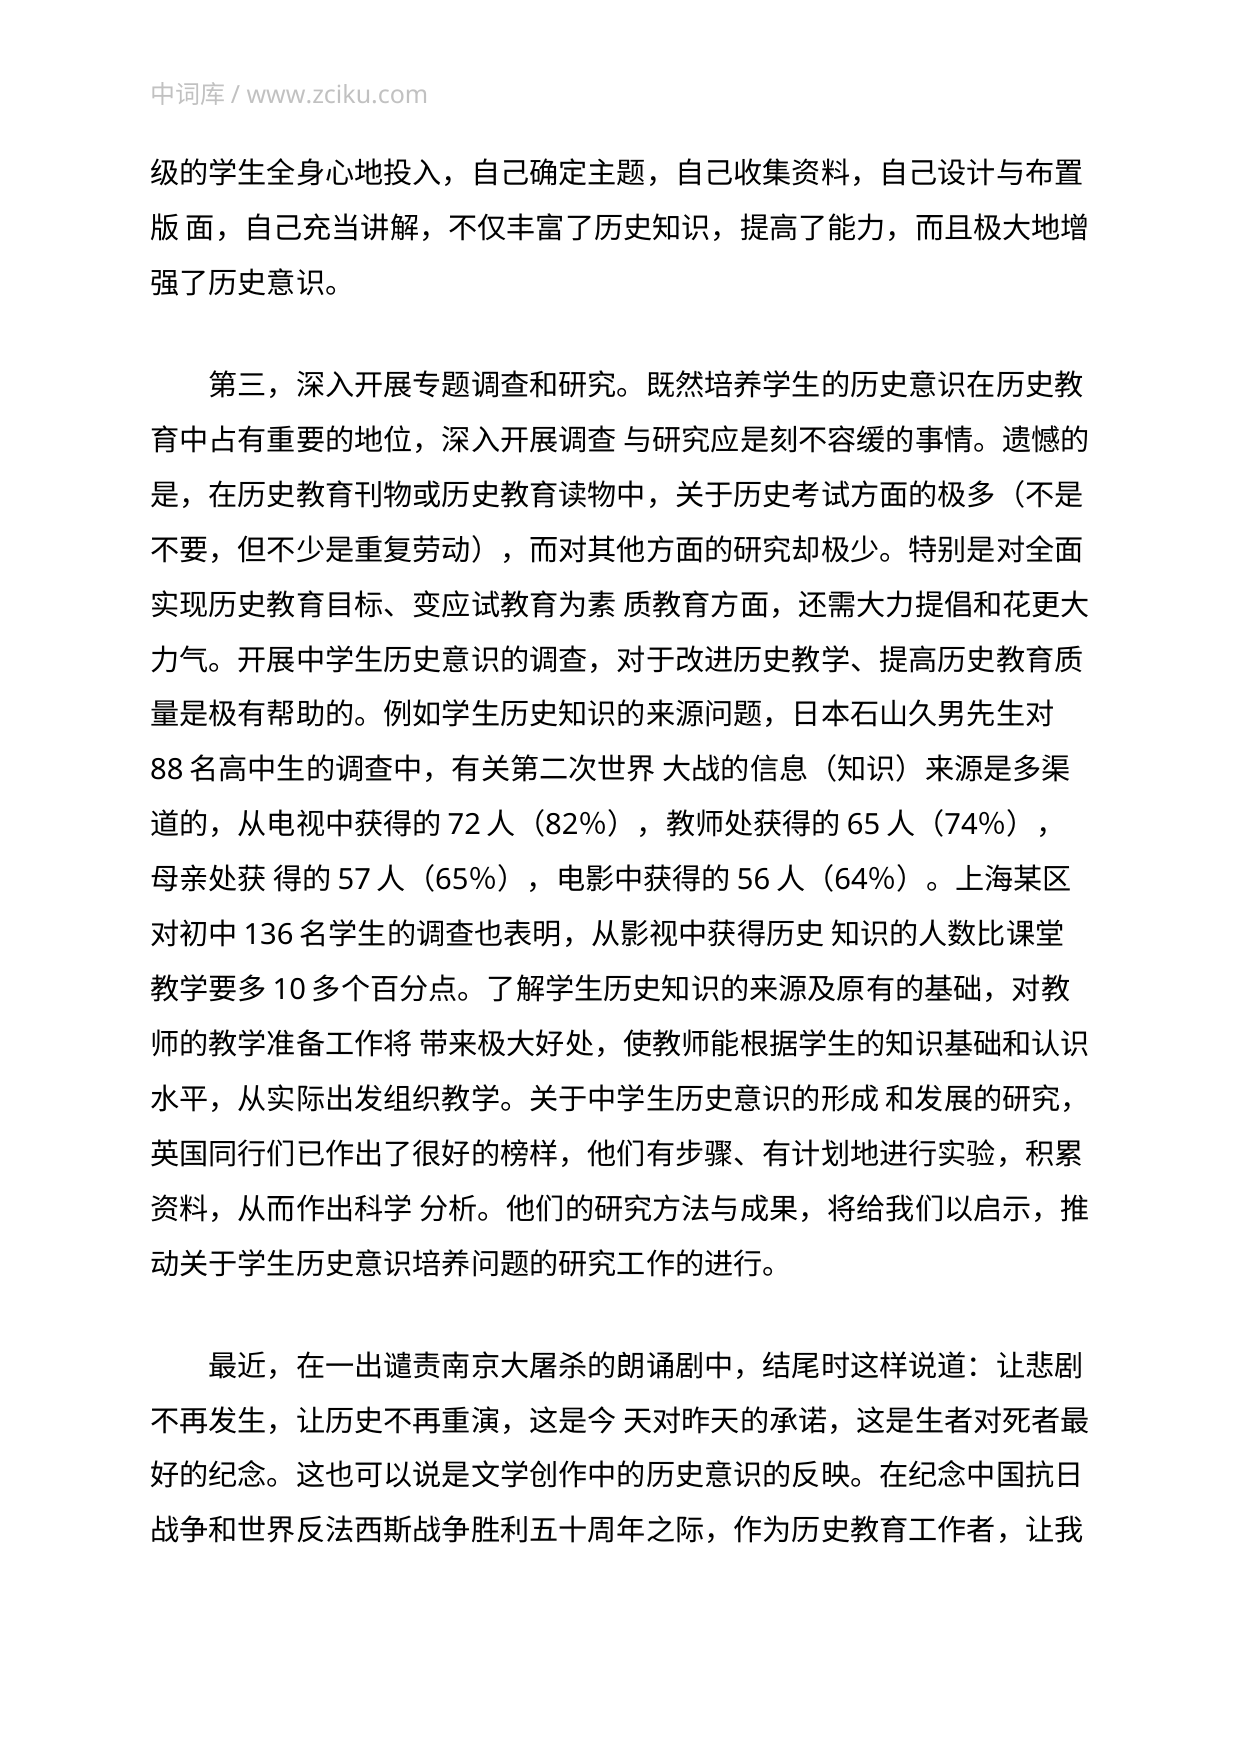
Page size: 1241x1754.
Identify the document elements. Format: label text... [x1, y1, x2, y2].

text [150, 150, 1090, 302]
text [150, 1342, 1090, 1549]
text 第三，深入开展专题调查和研究。既然培养学生的历史意识在历史教育中占有重要的地位，深入开展调查 与研究应是刻不容缓的事情。遗憾的是，在历史教育刊物或历史教育读物中，关于历史考试方面的极多（不是 不要，但不少是重复劳动），而对其他方面的研究却极少。特别是对全面实现历史教育目标、变应试教育为素 质教育方面，还需大力提倡和花更大力气。开展中学生历史意识的调查，对于改进历史教学、提高历史教育质 量是极有帮助的。例如学生历史知识的来源问题，日本石山久男先生对88名高中生的调查中，有关第二次世界 大战的信息（知识）来源是多渠道的，从电视中获得的72人（82％），教师处获得的65人（74％），母亲处获 得的57人（65％），电影中获得的56人（64％）。上海某区对初中136名学生的调查也表明，从影视中获得历史 知识的人数比课堂教学要多10多个百分点。了解学生历史知识的来源及原有的基础，对教师的教学准备工作将 带来极大好处，使教师能根据学生的知识基础和认识水平，从实际出发组织教学。关于中学生历史意识的形成 和发展的研究，英国同行们已作出了很好的榜样，他们有步骤、有计划地进行实验，积累资料，从而作出科学 分析。他们的研究方法与成果，将给我们以启示，推动关于学生历史意识培养问题的研究工作的进行。 [150, 362, 1090, 1283]
